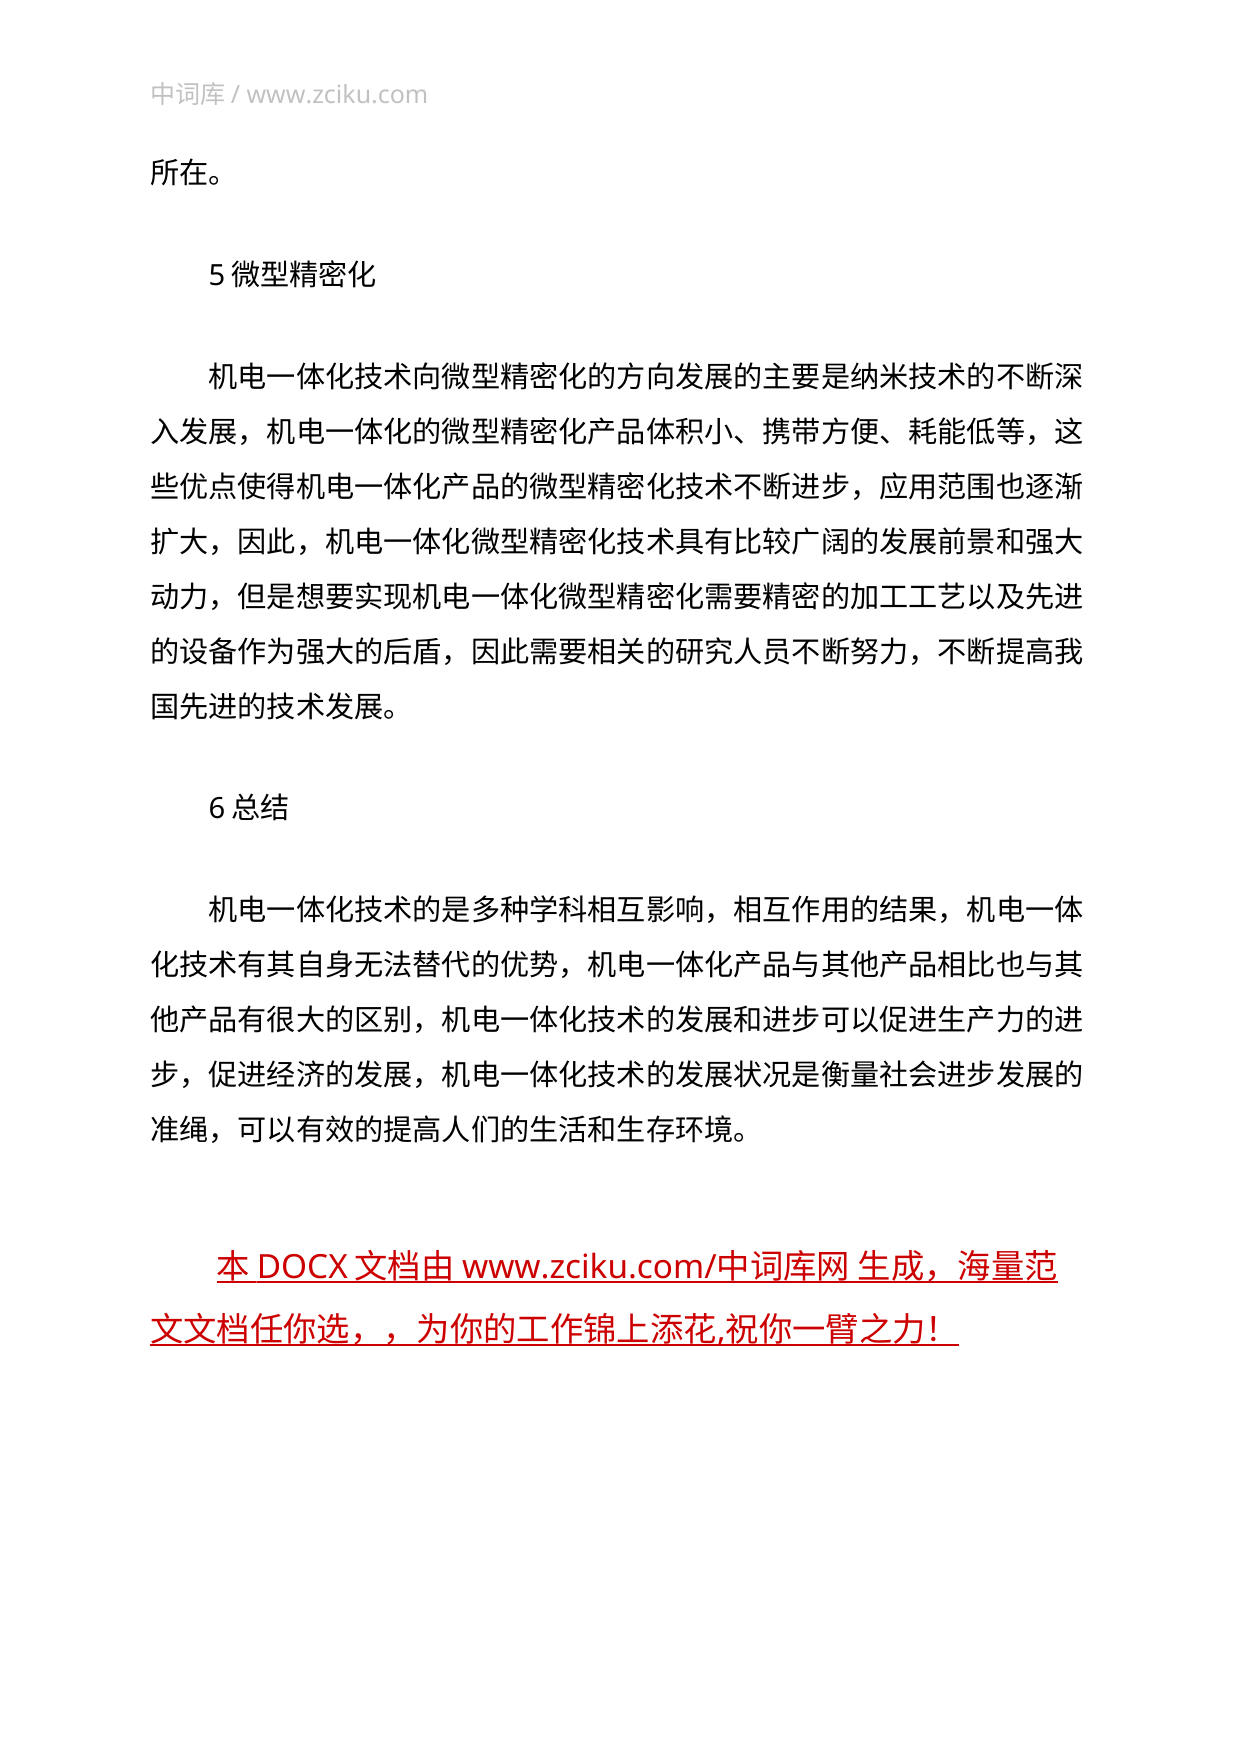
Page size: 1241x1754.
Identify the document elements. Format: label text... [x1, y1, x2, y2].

text 本DOCX文档由 www.zciku.com/中词库网 生成，海量范文文档任你选，，为你的工作锦上添花,祝你一臂之力！ [150, 1239, 1090, 1351]
text 机电一体化技术向微型精密化的方向发展的主要是纳米技术的不断深入发展，机电一体化的微型精密化产品体积小、携带方便、耗能低等，这些优点使得机电一体化产品的微型精密化技术不断进步，应用范围也逐渐扩大，因此，机电一体化微型精密化技术具有比较广阔的发展前景和强大动力，但是想要实现机电一体化微型精密化需要精密的加工工艺以及先进的设备作为强大的后盾，因此需要相关的研究人员不断努力，不断提高我国先进的技术发展。 [150, 354, 1090, 725]
text 5微型精密化 [150, 252, 1090, 294]
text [150, 150, 1090, 192]
text 机电一体化技术的是多种学科相互影响，相互作用的结果，机电一体化技术有其自身无法替代的优势，机电一体化产品与其他产品相比也与其他产品有很大的区别，机电一体化技术的发展和进步可以促进生产力的进步，促进经济的发展，机电一体化技术的发展状况是衡量社会进步发展的准绳，可以有效的提高人们的生活和生存环境。 [150, 887, 1090, 1149]
text 6总结 [150, 785, 1090, 827]
